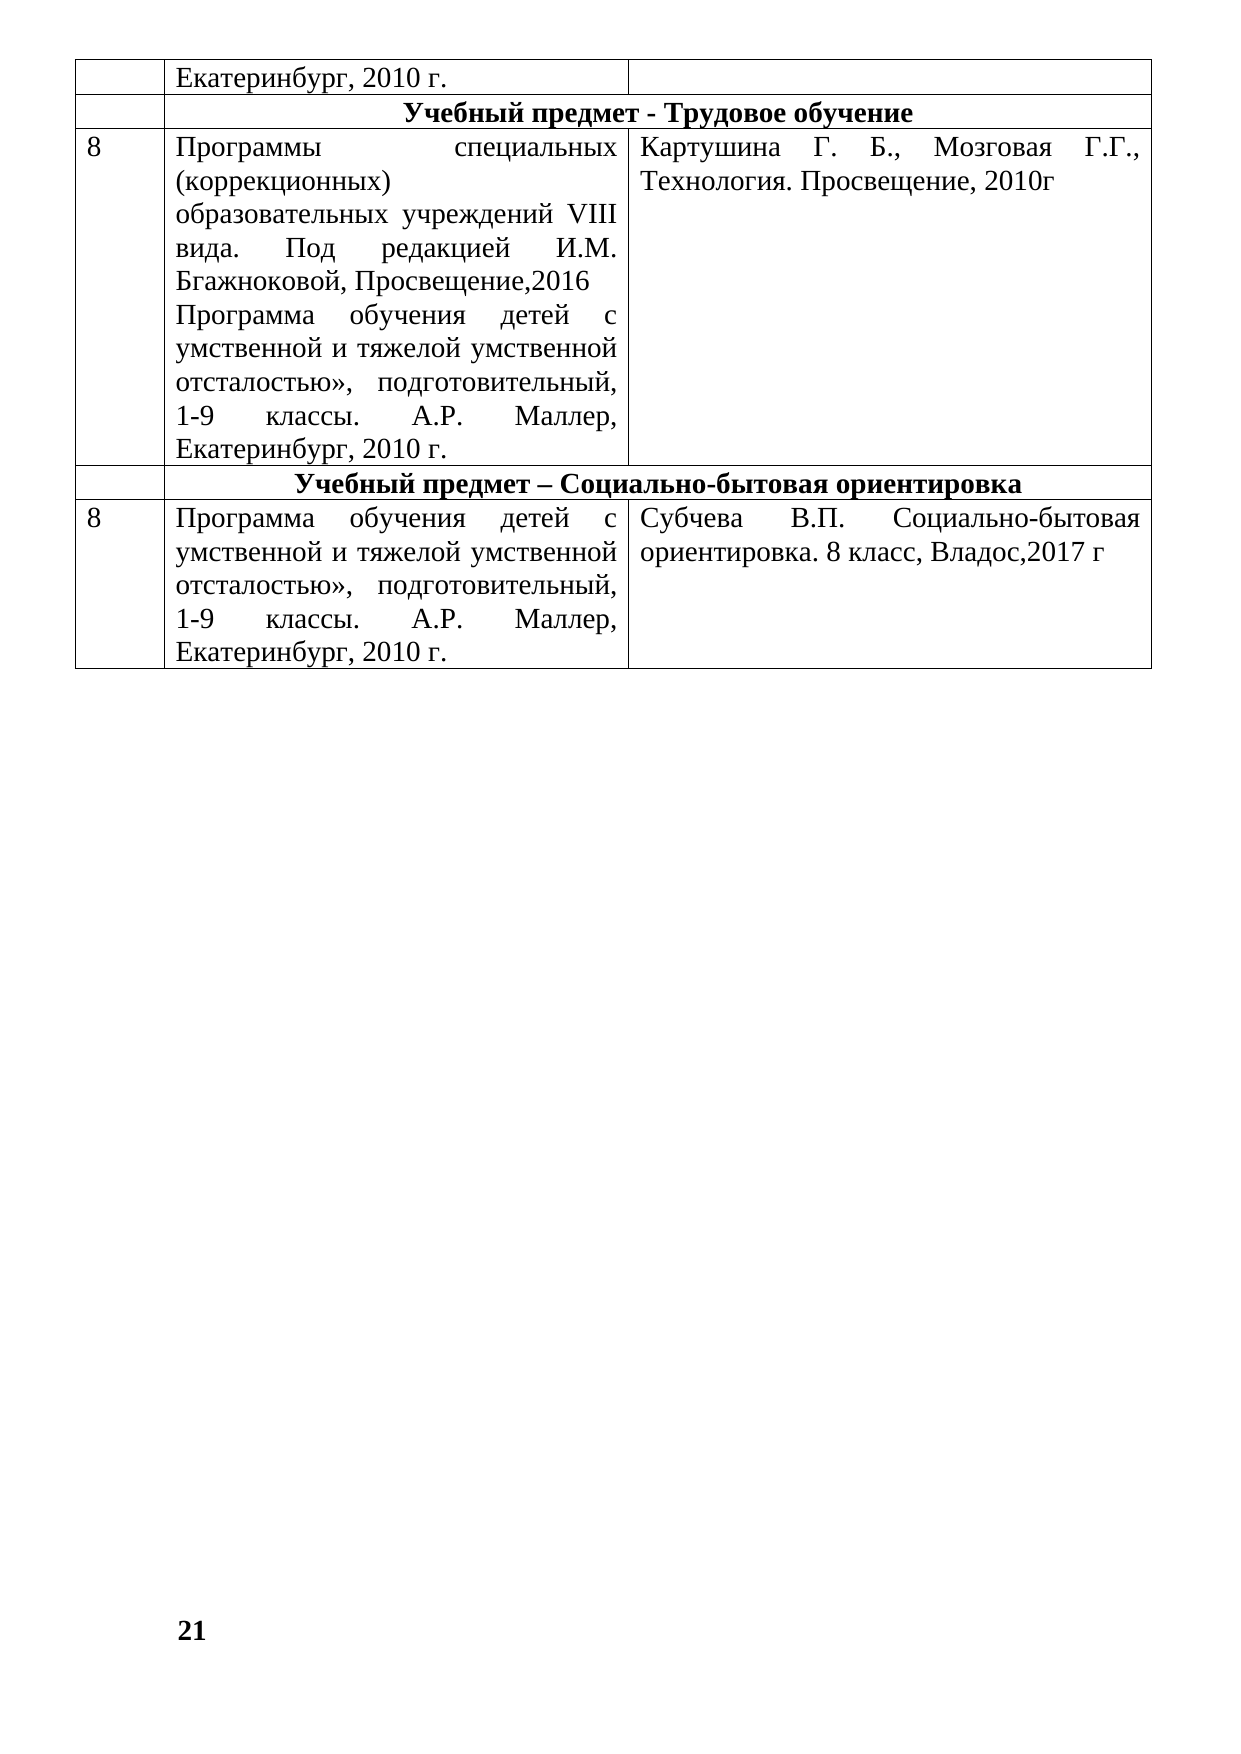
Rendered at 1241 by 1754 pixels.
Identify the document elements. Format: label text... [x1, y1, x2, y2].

table_cell 8 [76, 60, 164, 94]
table_cell 8 [76, 129, 164, 465]
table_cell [629, 60, 1151, 94]
table_cell Программа обучения детей с умственной и тяжелой умственной отсталостью», подготовительный, 1-9 классы. А.Р. Маллер, Екатеринбург, 2010 г. [165, 500, 628, 668]
table_cell [76, 95, 164, 128]
table_cell Картушина Г. Б., Мозговая Г.Г., Технология. Просвещение, 2010г [629, 129, 1151, 465]
table_cell Субчева В.П. Социально-бытовая ориентировка. 8 класс, Владос,2017 г [629, 500, 1151, 668]
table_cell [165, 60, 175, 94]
table_cell [76, 466, 164, 499]
table_cell Учебный предмет - Трудовое обучение [165, 95, 1151, 128]
table_cell 8 [76, 500, 164, 668]
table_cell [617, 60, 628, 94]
table_cell Учебный предмет – Социально-бытовая ориентировка [165, 466, 1151, 499]
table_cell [165, 129, 628, 465]
